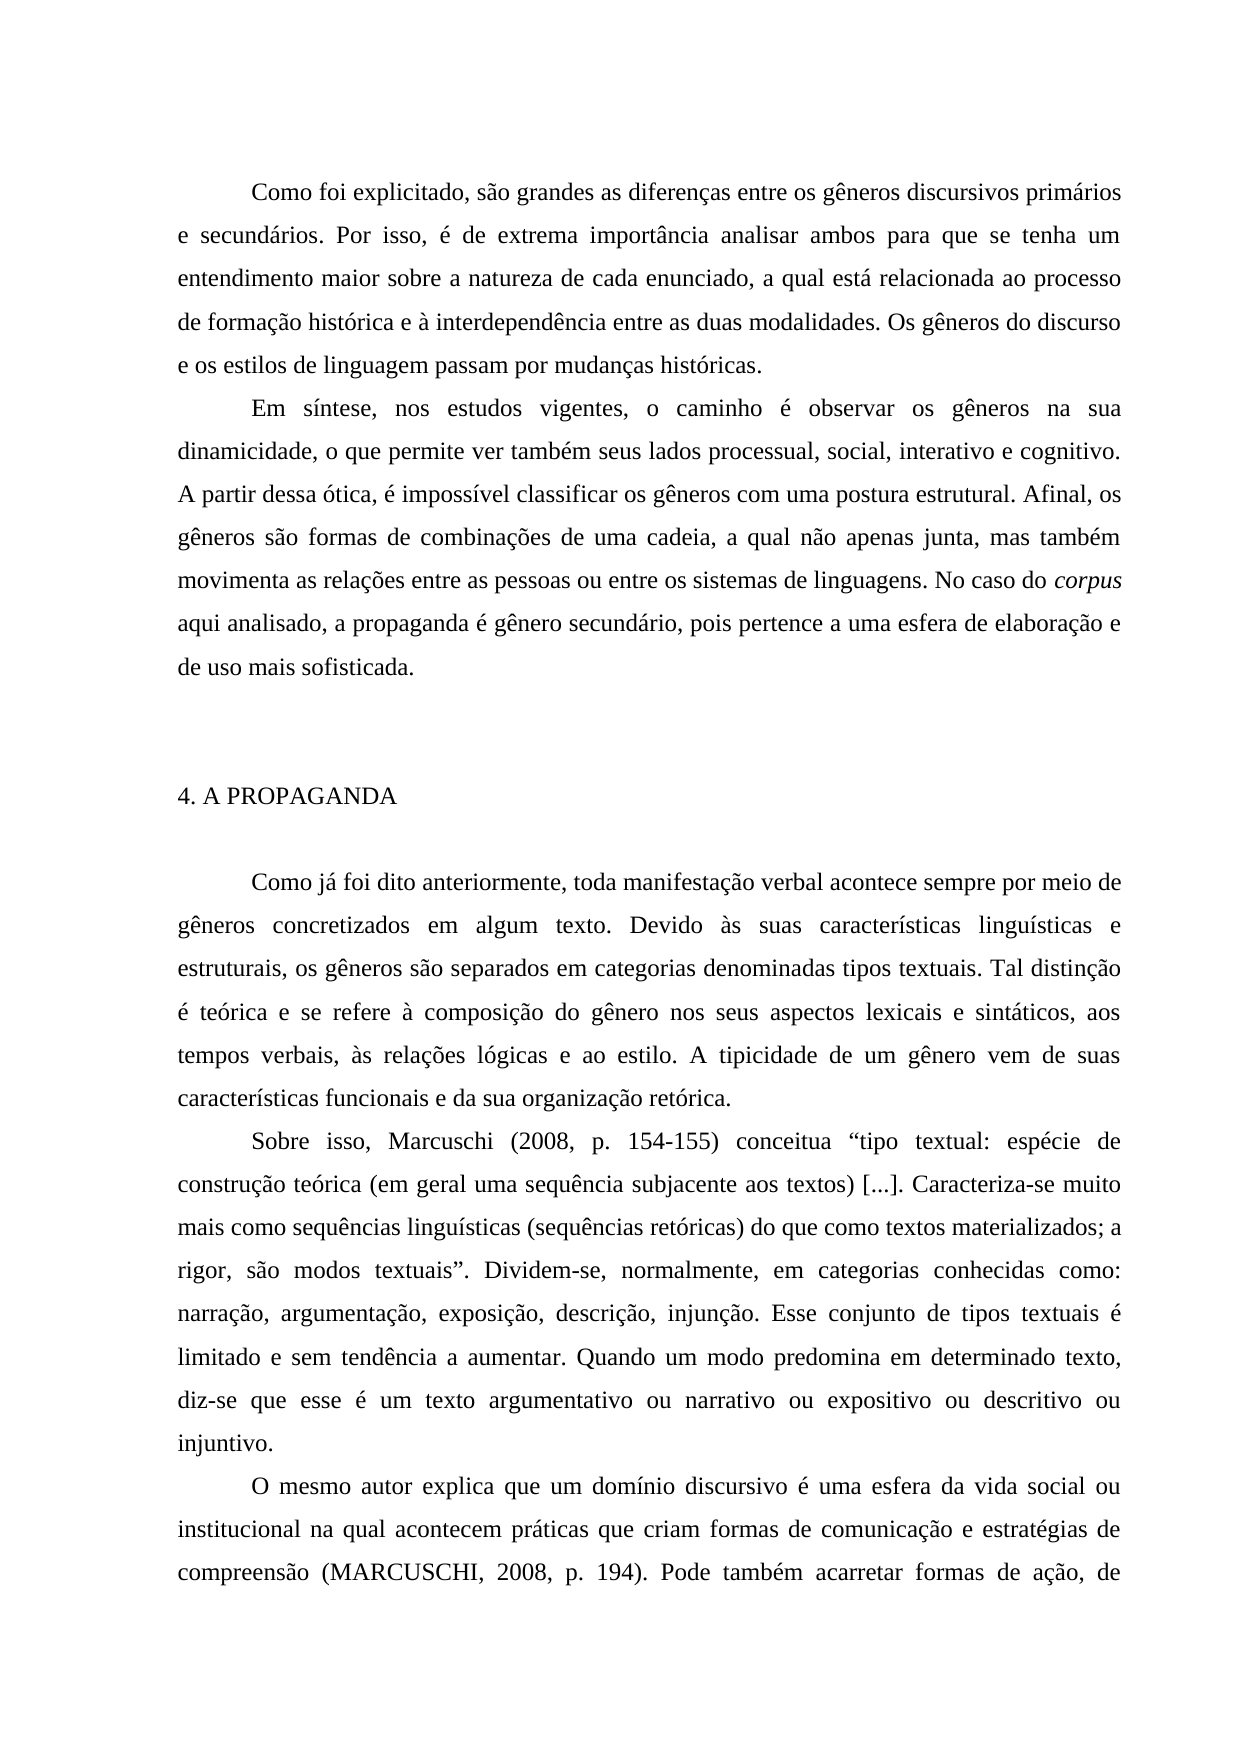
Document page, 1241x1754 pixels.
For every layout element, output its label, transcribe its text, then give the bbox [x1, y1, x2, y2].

text Sobre isso, Marcuschi (2008, p. 154-155) conceitua “tipo textual: espécie de construção teórica (em geral uma sequência subjacente aos textos) [...]. Caracteriza-se muito mais como sequências linguísticas (sequências retóricas) do que como textos materializados; a rigor, são modos textuais”. Dividem-se, normalmente, em categorias conhecidas como: narração, argumentação, exposição, descrição, injunção. Esse conjunto de tipos textuais é limitado e sem tendência a aumentar. Quando um modo predomina em determinado texto, diz-se que esse é um texto argumentativo ou narrativo ou expositivo ou descritivo ou injuntivo. [177, 1126, 1122, 1457]
text Em síntese, nos estudos vigentes, o caminho é observar os gêneros na sua dinamicidade, o que permite ver também seus lados processual, social, interativo e cognitivo. A partir dessa ótica, é impossível classificar os gêneros com uma postura estrutural. Afinal, os gêneros são formas de combinações de uma cadeia, a qual não apenas junta, mas também movimenta as relações entre as pessoas ou entre os sistemas de linguagens. No caso do corpus aqui analisado, a propaganda é gênero secundário, pois pertence a uma esfera de elaboração e de uso mais sofisticada. [177, 393, 1122, 680]
text 4. a PROPAGANDA [177, 781, 1122, 810]
text Como foi explicitado, são grandes as diferenças entre os gêneros discursivos primários e secundários. Por isso, é de extrema importância analisar ambos para que se tenha um entendimento maior sobre a natureza de cada enunciado, a qual está relacionada ao processo de formação histórica e à interdependência entre as duas modalidades. Os gêneros do discurso e os estilos de linguagem passam por mudanças históricas. [177, 177, 1122, 378]
text Como já foi dito anteriormente, toda manifestação verbal acontece sempre por meio de gêneros concretizados em algum texto. Devido às suas características linguísticas e estruturais, os gêneros são separados em categorias denominadas tipos textuais. Tal distinção é teórica e se refere à composição do gênero nos seus aspectos lexicais e sintáticos, aos tempos verbais, às relações lógicas e ao estilo. A tipicidade de um gênero vem de suas características funcionais e da sua organização retórica. [177, 867, 1122, 1112]
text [177, 1471, 1122, 1586]
